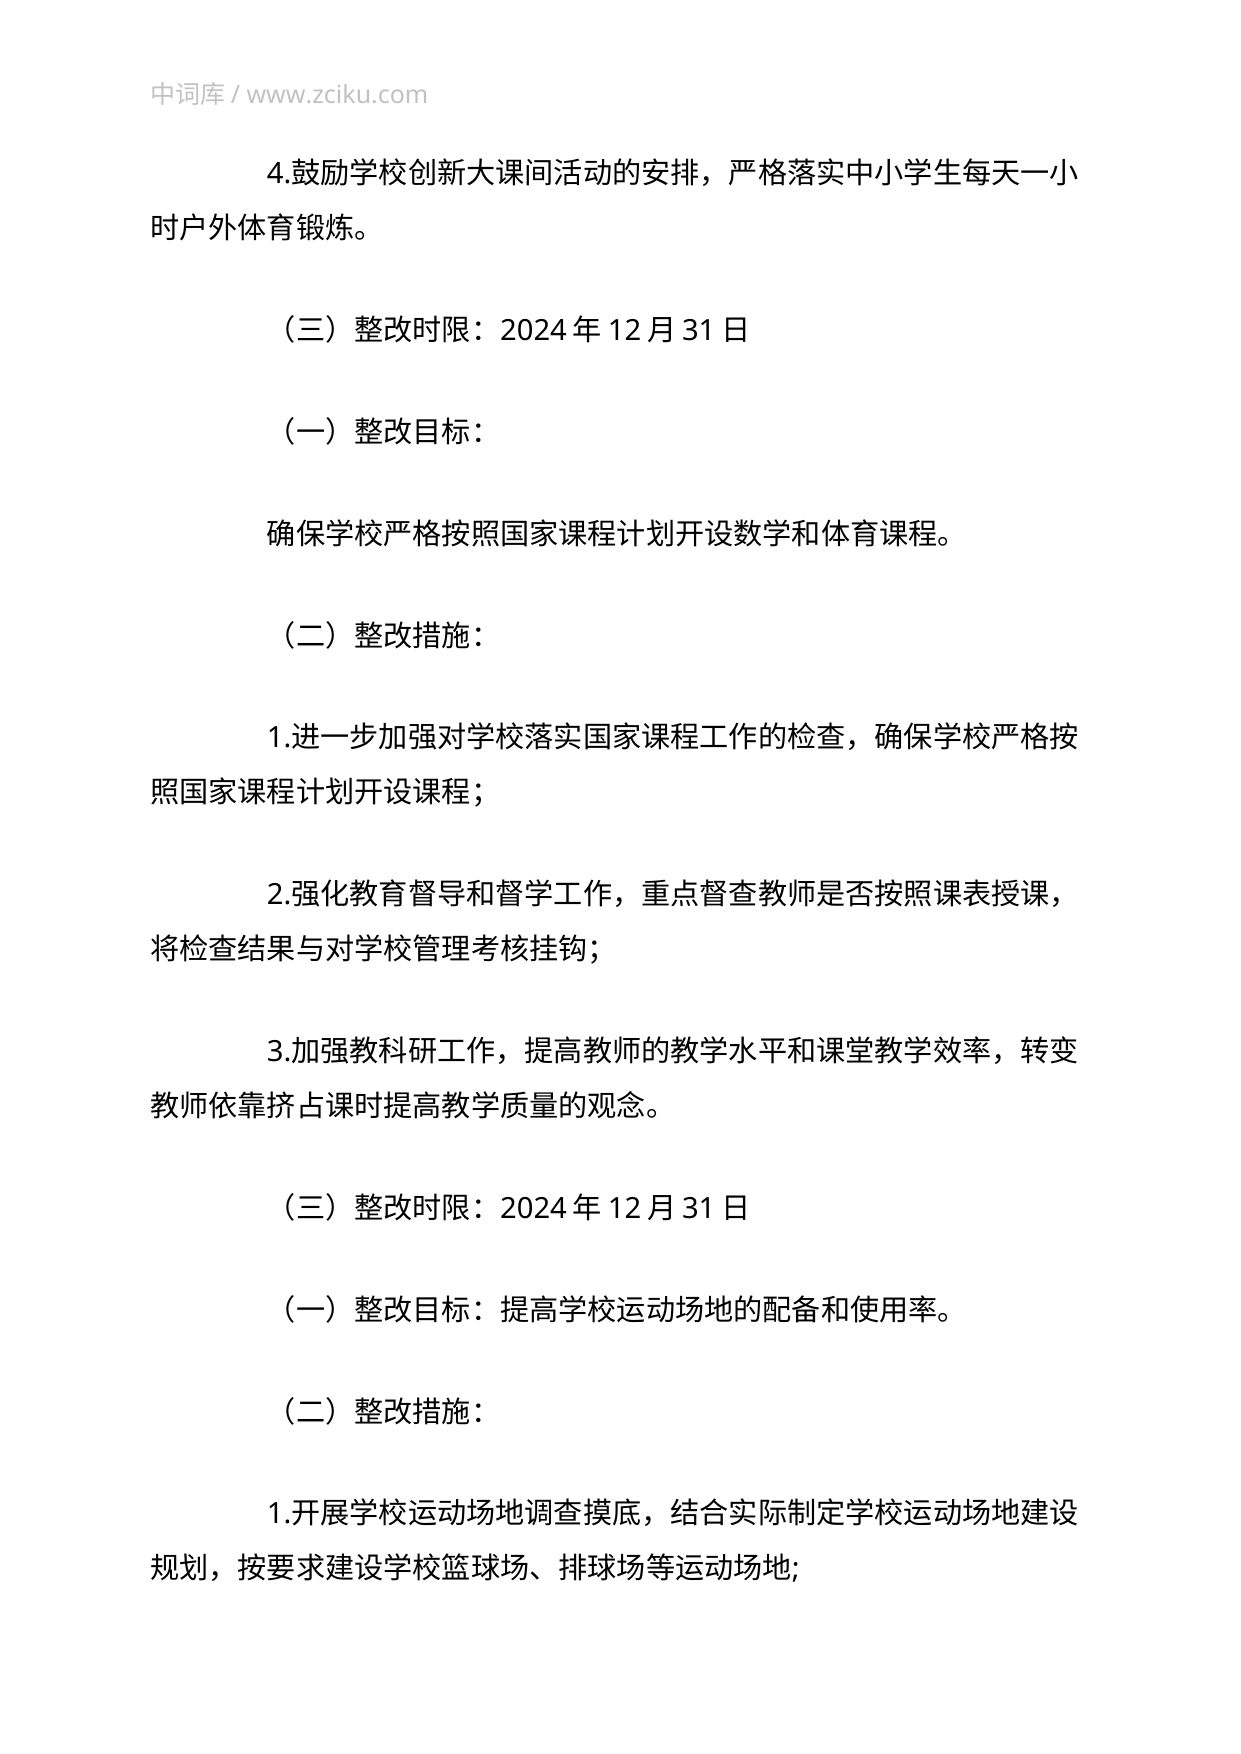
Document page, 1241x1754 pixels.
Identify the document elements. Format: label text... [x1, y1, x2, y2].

text 1.进一步加强对学校落实国家课程工作的检查，确保学校严格按照国家课程计划开设课程； [150, 714, 1090, 811]
text （一）整改目标： [150, 409, 1090, 451]
text （二）整改措施： [150, 1388, 1090, 1430]
text （一）整改目标：提高学校运动场地的配备和使用率。 [150, 1286, 1090, 1329]
text （二）整改措施： [150, 612, 1090, 654]
text 4.鼓励学校创新大课间活动的安排，严格落实中小学生每天一小时户外体育锻炼。 [150, 150, 1090, 247]
text 2.强化教育督导和督学工作，重点督查教师是否按照课表授课，将检查结果与对学校管理考核挂钩； [150, 871, 1090, 968]
text 确保学校严格按照国家课程计划开设数学和体育课程。 [150, 511, 1090, 553]
text （三）整改时限：2024年12月31日 [150, 1184, 1090, 1227]
text 1.开展学校运动场地调查摸底，结合实际制定学校运动场地建设规划，按要求建设学校篮球场、排球场等运动场地; [150, 1490, 1090, 1587]
text 3.加强教科研工作，提高教师的教学水平和课堂教学效率，转变教师依靠挤占课时提高教学质量的观念。 [150, 1028, 1090, 1125]
text （三）整改时限：2024年12月31日 [150, 307, 1090, 349]
